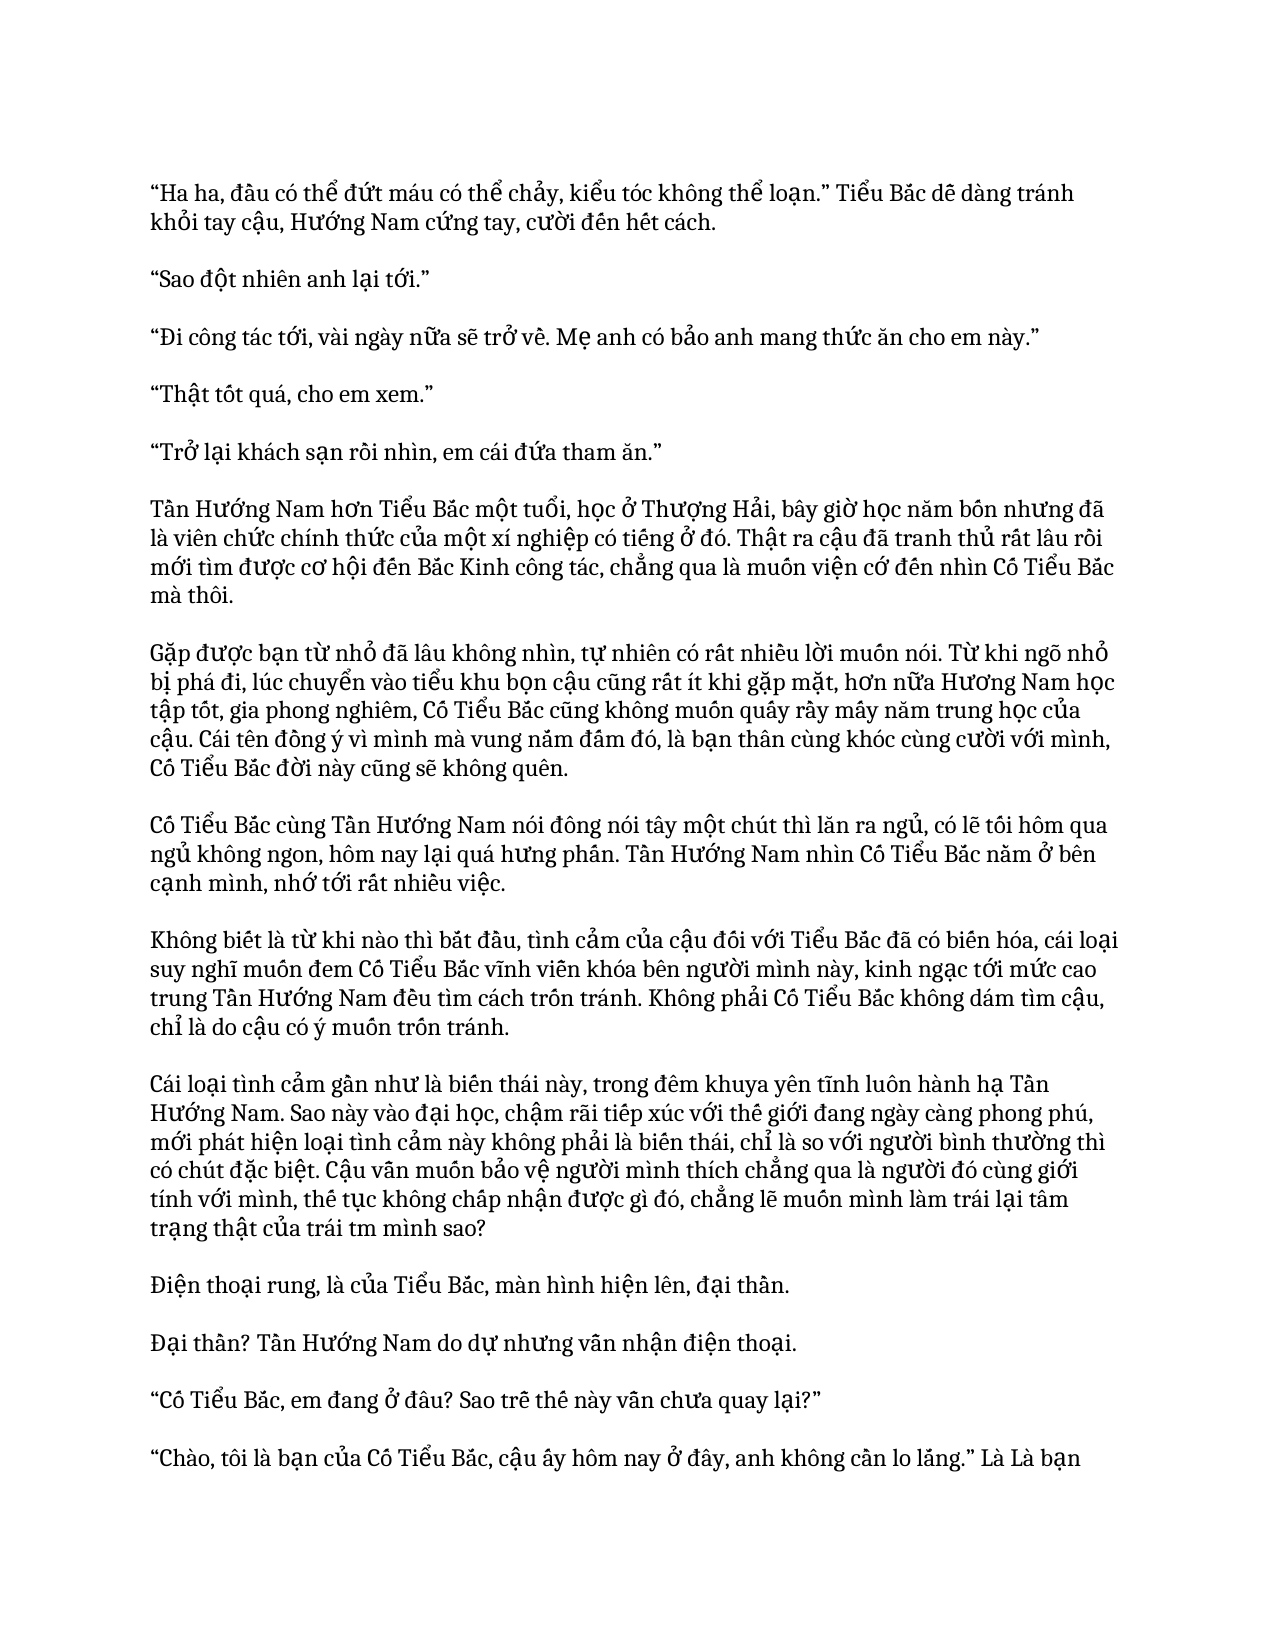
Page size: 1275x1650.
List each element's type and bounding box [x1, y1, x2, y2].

text [150, 150, 1125, 1472]
